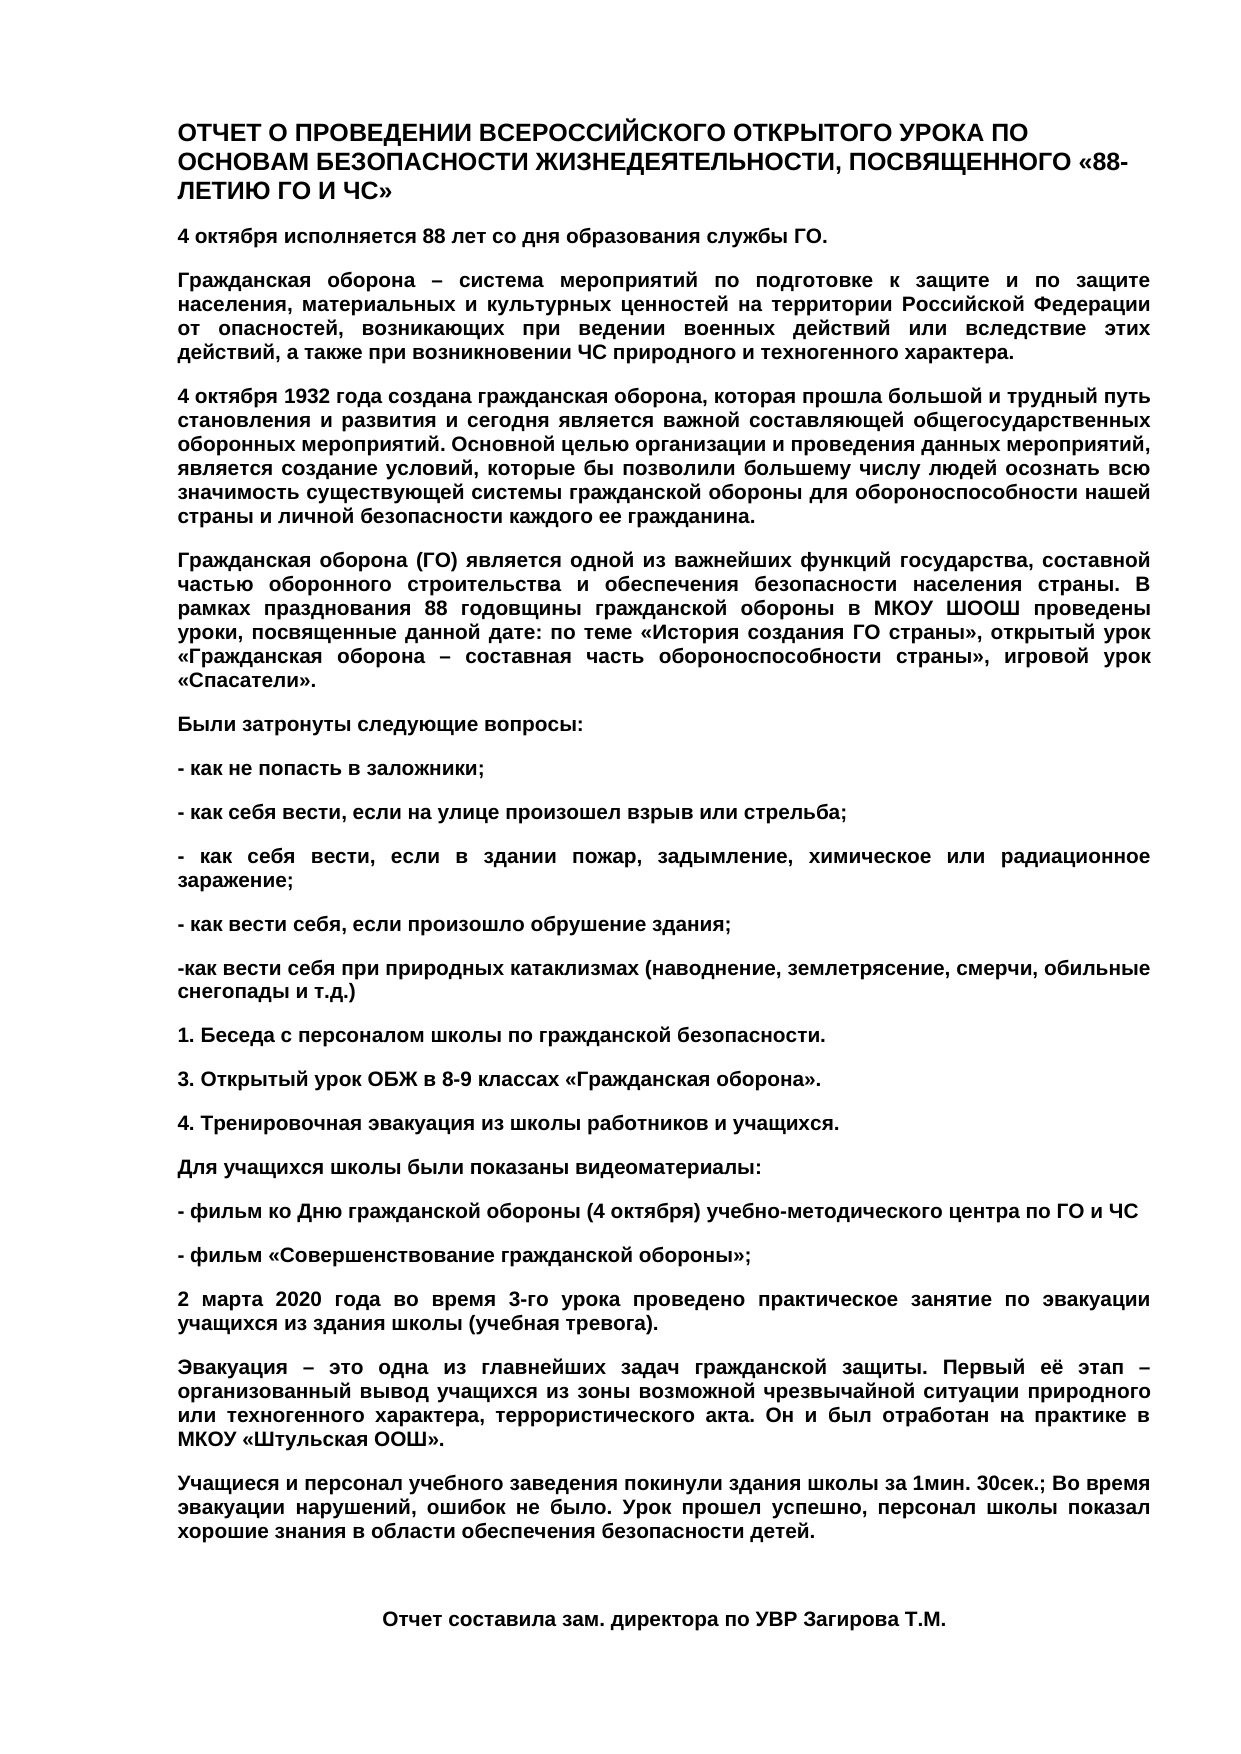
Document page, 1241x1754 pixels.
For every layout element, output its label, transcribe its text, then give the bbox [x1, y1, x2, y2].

text - как себя вести, если на улице произошел взрыв или стрельба; [177, 799, 1152, 823]
text 4 октября 1932 года создана гражданская оборона, которая прошла большой и трудный путь становления и развития и сегодня является важной составляющей общегосударственных оборонных мероприятий. Основной целью организации и проведения данных мероприятий, является создание условий, которые бы позволили большему числу людей осознать всю значимость существующей системы гражданской обороны для обороноспособности нашей страны и личной безопасности каждого ее гражданина. [177, 384, 1152, 528]
text - фильм ко Дню гражданской обороны (4 октября) учебно-методического центра по ГО и ЧС [177, 1199, 1152, 1223]
text Гражданская оборона (ГО) является одной из важнейших функций государства, составной частью оборонного строительства и обеспечения безопасности населения страны. В рамках празднования 88 годовщины гражданской обороны в МКОУ ШООШ проведены уроки, посвященные данной дате: по теме «История создания ГО страны», открытый урок «Гражданская оборона – составная часть обороноспособности страны», игровой урок «Спасатели». [177, 548, 1152, 692]
text - фильм «Совершенствование гражданской обороны»; [177, 1243, 1152, 1267]
text 4. Тренировочная эвакуация из школы работников и учащихся. [177, 1111, 1152, 1135]
text 3. Открытый урок ОБЖ в 8-9 классах «Гражданская оборона». [177, 1067, 1152, 1091]
text - как вести себя, если произошло обрушение здания; [177, 911, 1152, 935]
text Эвакуация – это одна из главнейших задач гражданской защиты. Первый её этап – организованный вывод учащихся из зоны возможной чрезвычайной ситуации природного или техногенного характера, террористического акта. Он и был отработан на практике в МКОУ «Штульская ООШ». [177, 1355, 1152, 1451]
text Учащиеся и персонал учебного заведения покинули здания школы за 1мин. 30сек.; Во время эвакуации нарушений, ошибок не было. Урок прошел успешно, персонал школы показал хорошие знания в области обеспечения безопасности детей. [177, 1471, 1152, 1543]
text 1. Беседа с персоналом школы по гражданской безопасности. [177, 1023, 1152, 1047]
text 4 октября исполняется 88 лет со дня образования службы ГО. [177, 224, 1152, 248]
text ОТЧЕТ О ПРОВЕДЕНИИ ВСЕРОССИЙСКОГО ОТКРЫТОГО УРОКА ПО ОСНОВАМ БЕЗОПАСНОСТИ ЖИЗНЕДЕЯТЕЛЬНОСТИ, ПОСВЯЩЕННОГО «88-ЛЕТИЮ ГО И ЧС» [177, 118, 1152, 204]
text Были затронуты следующие вопросы: [177, 712, 1152, 736]
text Для учащихся школы были показаны видеоматериалы: [177, 1155, 1152, 1179]
text Отчет составила зам. директора по УВР Загирова Т.М. [177, 1607, 1152, 1631]
text 2 марта 2020 года во время 3-го урока проведено практическое занятие по эвакуации учащихся из здания школы (учебная тревога). [177, 1287, 1152, 1335]
text - как себя вести, если в здании пожар, задымление, химическое или радиационное заражение; [177, 843, 1152, 891]
text - как не попасть в заложники; [177, 756, 1152, 779]
text -как вести себя при природных катаклизмах (наводнение, землетрясение, смерчи, обильные снегопады и т.д.) [177, 955, 1152, 1003]
text Гражданская оборона – система мероприятий по подготовке к защите и по защите населения, материальных и культурных ценностей на территории Российской Федерации от опасностей, возникающих при ведении военных действий или вследствие этих действий, а также при возникновении ЧС природного и техногенного характера. [177, 268, 1152, 364]
